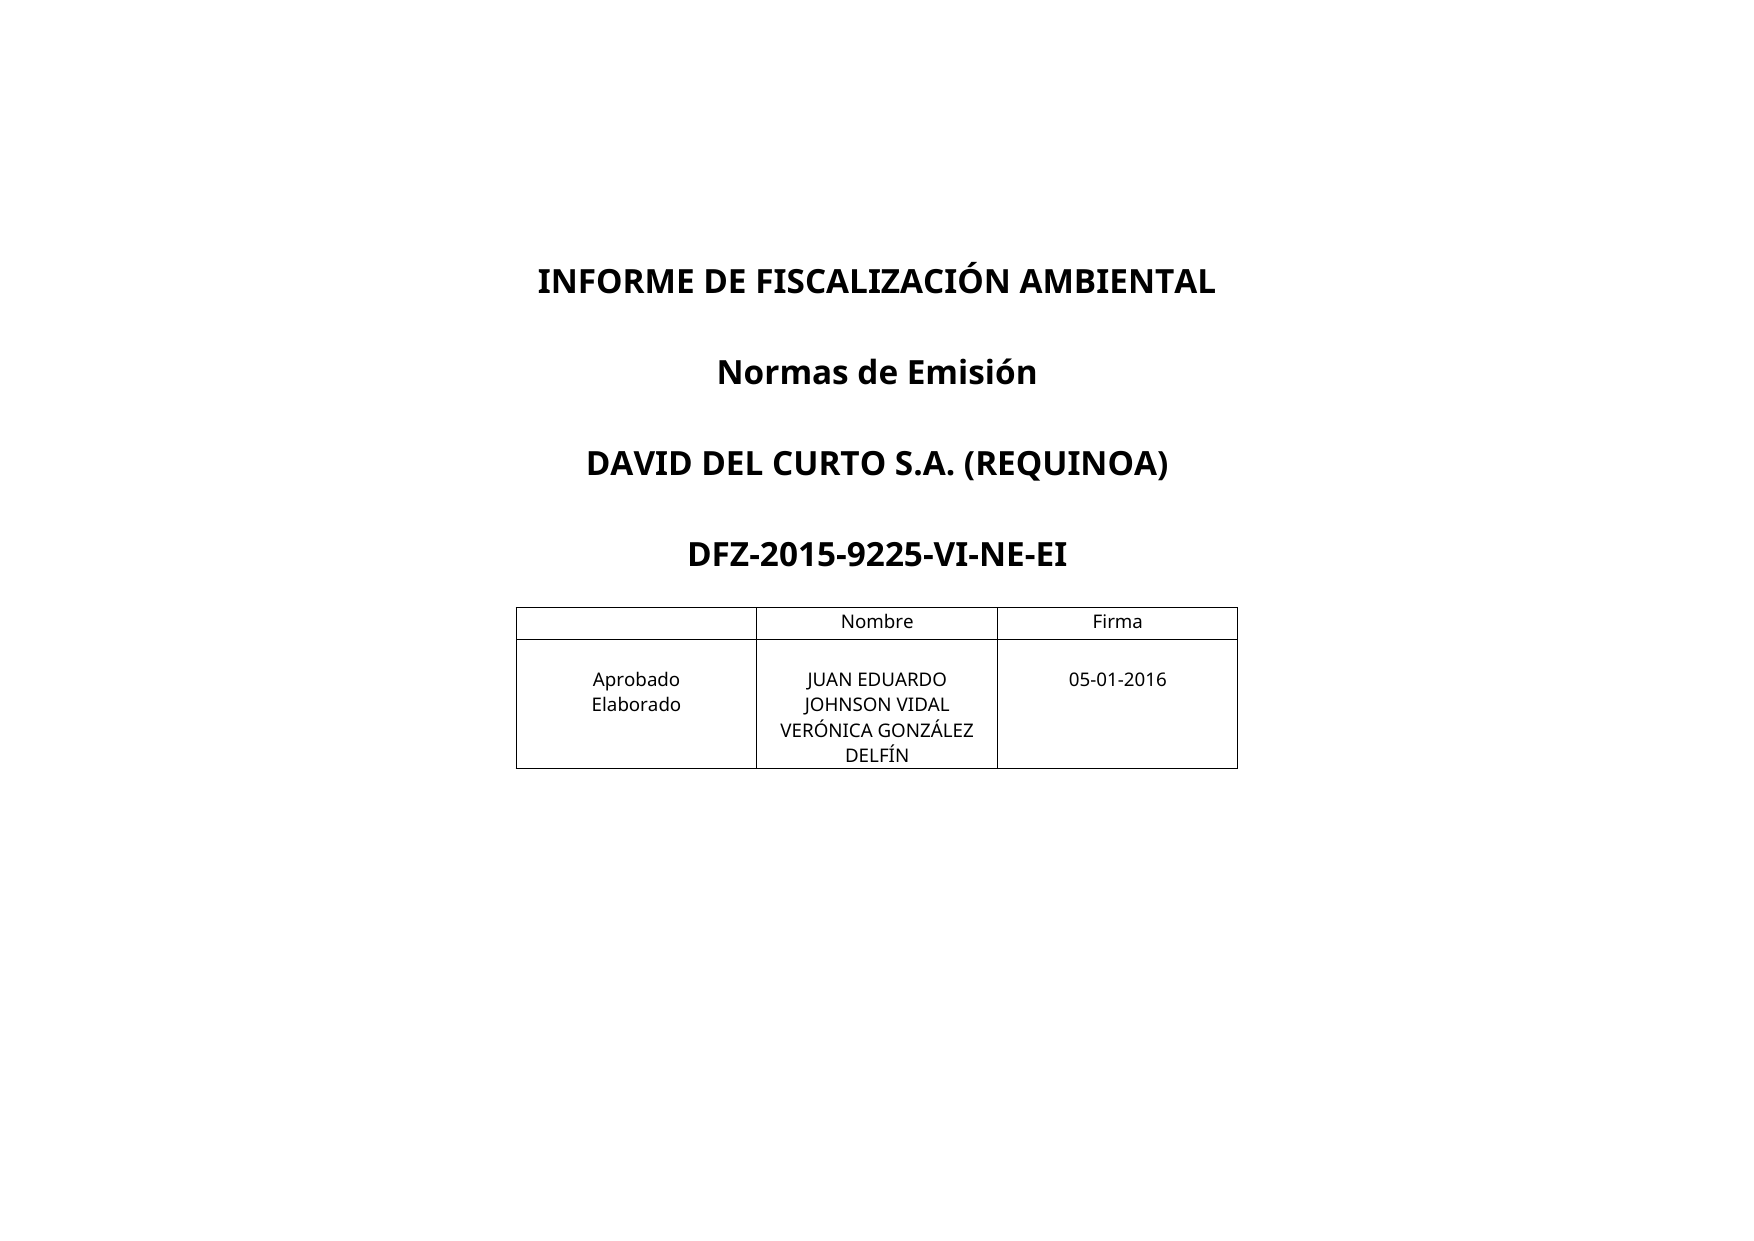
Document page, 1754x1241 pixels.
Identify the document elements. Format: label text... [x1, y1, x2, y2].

text Normas de Emisión [150, 303, 1604, 394]
table_cell JUAN EDUARDO JOHNSON VIDAL VERÓNICA GONZÁLEZ DELFÍN [757, 640, 997, 768]
text INFORME DE FISCALIZACIÓN AMBIENTAL [150, 212, 1604, 303]
table_header [517, 608, 756, 639]
table_cell 05-01-2016 [998, 640, 1237, 768]
text DAVID DEL CURTO S.A. (REQUINOA) [150, 394, 1604, 485]
table_cell Aprobado Elaborado [517, 640, 756, 768]
text DFZ-2015-9225-VI-NE-EI [150, 485, 1604, 576]
table_header Nombre [757, 608, 997, 639]
table_header Firma [998, 608, 1237, 639]
